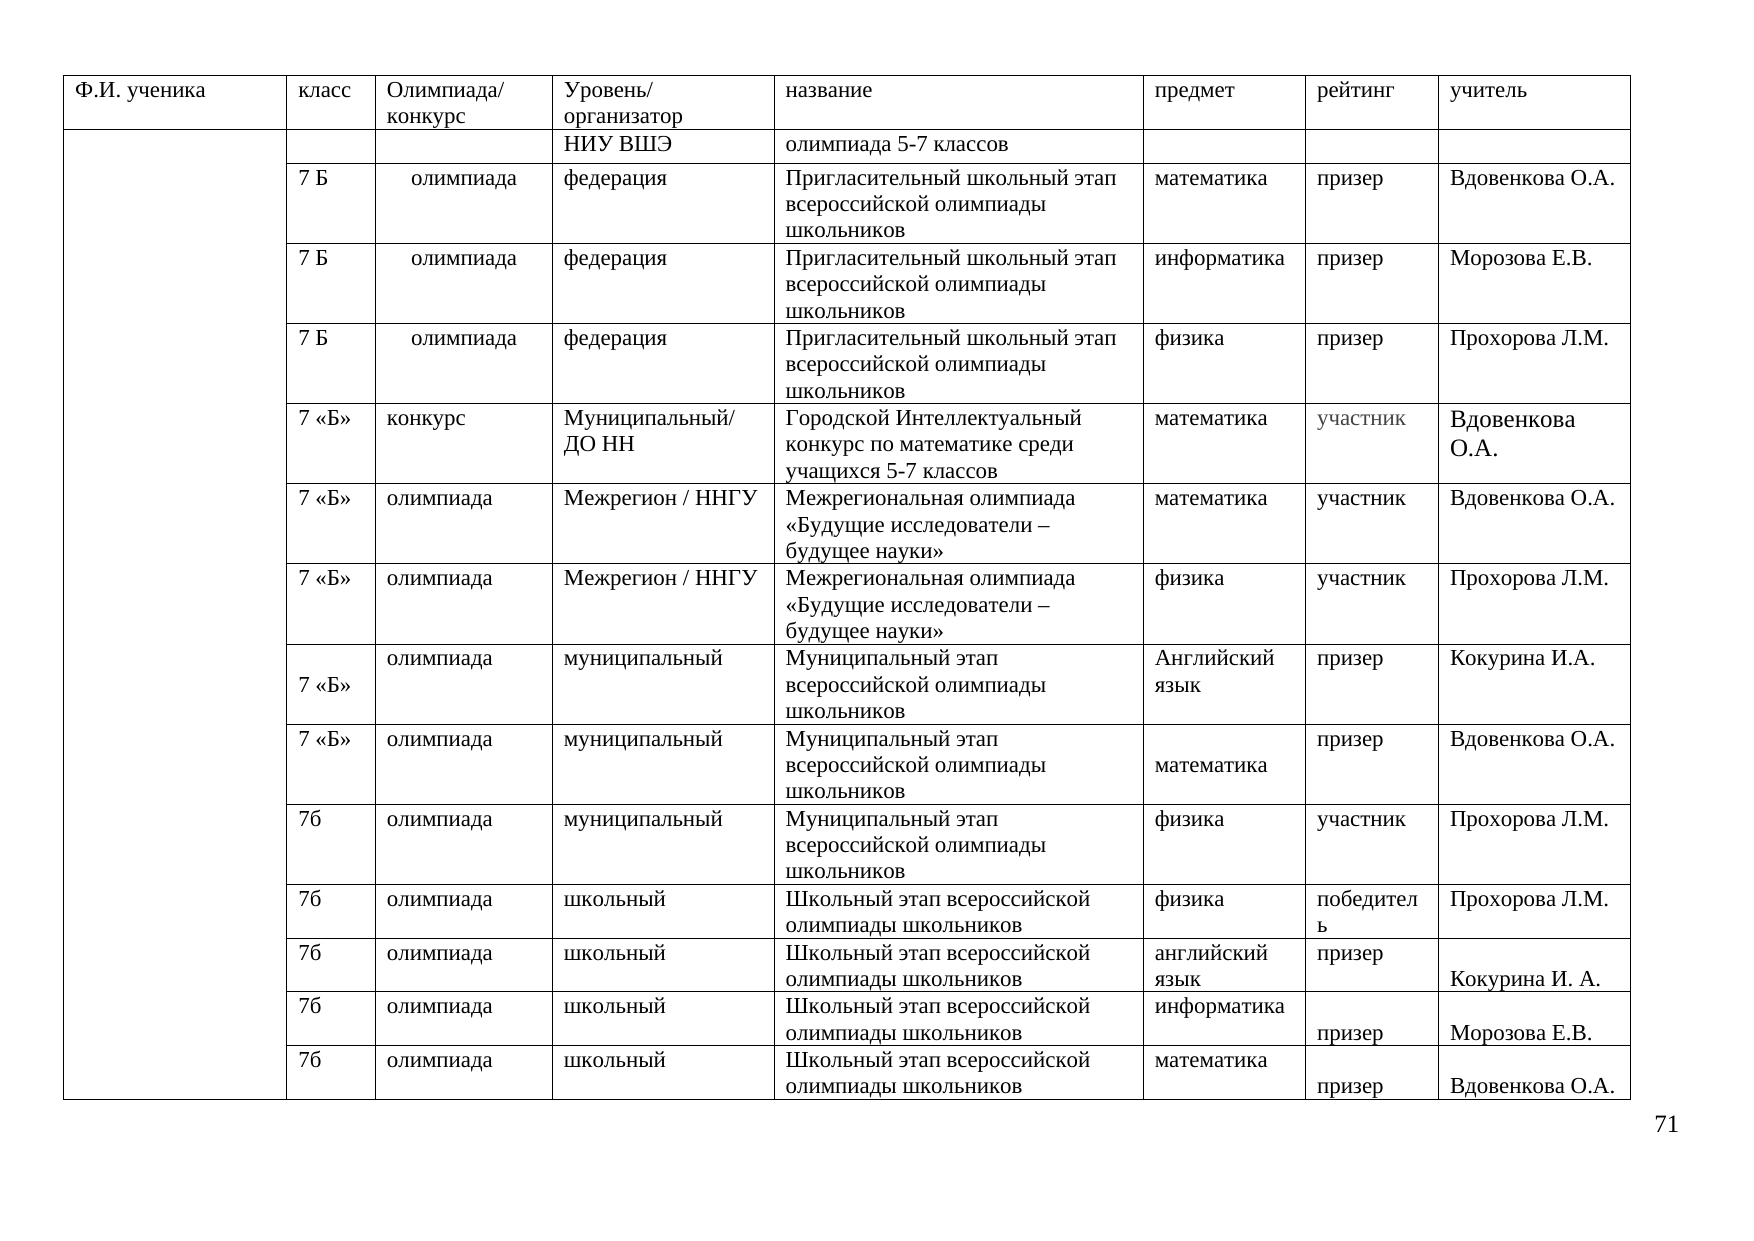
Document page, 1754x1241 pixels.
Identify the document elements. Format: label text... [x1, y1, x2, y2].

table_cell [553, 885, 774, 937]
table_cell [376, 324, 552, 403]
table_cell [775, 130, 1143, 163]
table_header рейтинг [1306, 76, 1438, 129]
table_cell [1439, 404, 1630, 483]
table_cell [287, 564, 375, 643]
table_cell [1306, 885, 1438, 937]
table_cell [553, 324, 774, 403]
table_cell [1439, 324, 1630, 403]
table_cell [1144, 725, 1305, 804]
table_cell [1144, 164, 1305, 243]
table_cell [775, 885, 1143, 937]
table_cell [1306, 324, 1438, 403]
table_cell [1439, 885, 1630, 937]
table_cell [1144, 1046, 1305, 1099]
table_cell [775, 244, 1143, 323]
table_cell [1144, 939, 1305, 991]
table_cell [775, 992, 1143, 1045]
table_header Уровень/ организатор [553, 76, 774, 129]
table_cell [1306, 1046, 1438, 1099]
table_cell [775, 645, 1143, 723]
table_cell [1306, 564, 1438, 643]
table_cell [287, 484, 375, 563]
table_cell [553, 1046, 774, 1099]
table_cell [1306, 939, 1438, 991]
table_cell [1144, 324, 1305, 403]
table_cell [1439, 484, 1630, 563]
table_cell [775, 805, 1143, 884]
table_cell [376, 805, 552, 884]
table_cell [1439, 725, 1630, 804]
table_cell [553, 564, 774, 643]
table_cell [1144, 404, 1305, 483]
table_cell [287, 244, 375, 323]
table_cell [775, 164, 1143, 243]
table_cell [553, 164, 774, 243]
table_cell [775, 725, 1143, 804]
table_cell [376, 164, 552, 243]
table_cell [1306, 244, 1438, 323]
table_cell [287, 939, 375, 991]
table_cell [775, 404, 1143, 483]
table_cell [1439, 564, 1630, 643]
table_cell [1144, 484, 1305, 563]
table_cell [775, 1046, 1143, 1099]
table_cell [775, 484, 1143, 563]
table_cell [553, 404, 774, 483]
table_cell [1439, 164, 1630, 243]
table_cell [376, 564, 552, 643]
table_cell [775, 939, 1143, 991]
table_header Ф.И. ученика [64, 76, 286, 129]
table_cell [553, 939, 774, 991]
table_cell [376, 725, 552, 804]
table_header предмет [1144, 76, 1305, 129]
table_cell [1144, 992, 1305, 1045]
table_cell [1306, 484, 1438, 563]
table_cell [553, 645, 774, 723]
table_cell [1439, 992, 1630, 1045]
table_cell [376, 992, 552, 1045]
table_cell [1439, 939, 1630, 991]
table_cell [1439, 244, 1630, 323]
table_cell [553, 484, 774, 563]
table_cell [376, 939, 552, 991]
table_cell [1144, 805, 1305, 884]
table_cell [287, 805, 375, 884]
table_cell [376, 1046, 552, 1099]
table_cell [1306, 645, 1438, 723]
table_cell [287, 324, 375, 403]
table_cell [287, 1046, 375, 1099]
table_header класс [287, 76, 375, 129]
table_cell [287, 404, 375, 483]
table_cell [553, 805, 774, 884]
table_header название [775, 76, 1143, 129]
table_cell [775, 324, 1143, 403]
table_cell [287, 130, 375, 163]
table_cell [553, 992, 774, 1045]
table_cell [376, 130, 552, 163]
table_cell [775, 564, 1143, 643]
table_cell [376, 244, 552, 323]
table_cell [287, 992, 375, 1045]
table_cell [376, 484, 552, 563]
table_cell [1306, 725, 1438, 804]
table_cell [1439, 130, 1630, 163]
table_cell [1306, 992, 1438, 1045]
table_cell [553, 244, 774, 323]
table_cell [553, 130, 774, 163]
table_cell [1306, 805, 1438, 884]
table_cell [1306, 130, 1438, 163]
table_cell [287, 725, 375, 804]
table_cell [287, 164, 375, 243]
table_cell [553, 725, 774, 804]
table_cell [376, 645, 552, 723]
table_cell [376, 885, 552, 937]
table_header Олимпиада/конкурс [376, 76, 552, 129]
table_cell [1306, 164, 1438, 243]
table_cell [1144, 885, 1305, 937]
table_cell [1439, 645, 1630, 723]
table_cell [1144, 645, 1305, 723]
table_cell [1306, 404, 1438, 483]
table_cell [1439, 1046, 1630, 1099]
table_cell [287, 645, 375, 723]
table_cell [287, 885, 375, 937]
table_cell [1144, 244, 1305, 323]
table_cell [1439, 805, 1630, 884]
table_header учитель [1439, 76, 1630, 129]
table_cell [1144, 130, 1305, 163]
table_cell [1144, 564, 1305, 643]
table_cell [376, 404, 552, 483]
